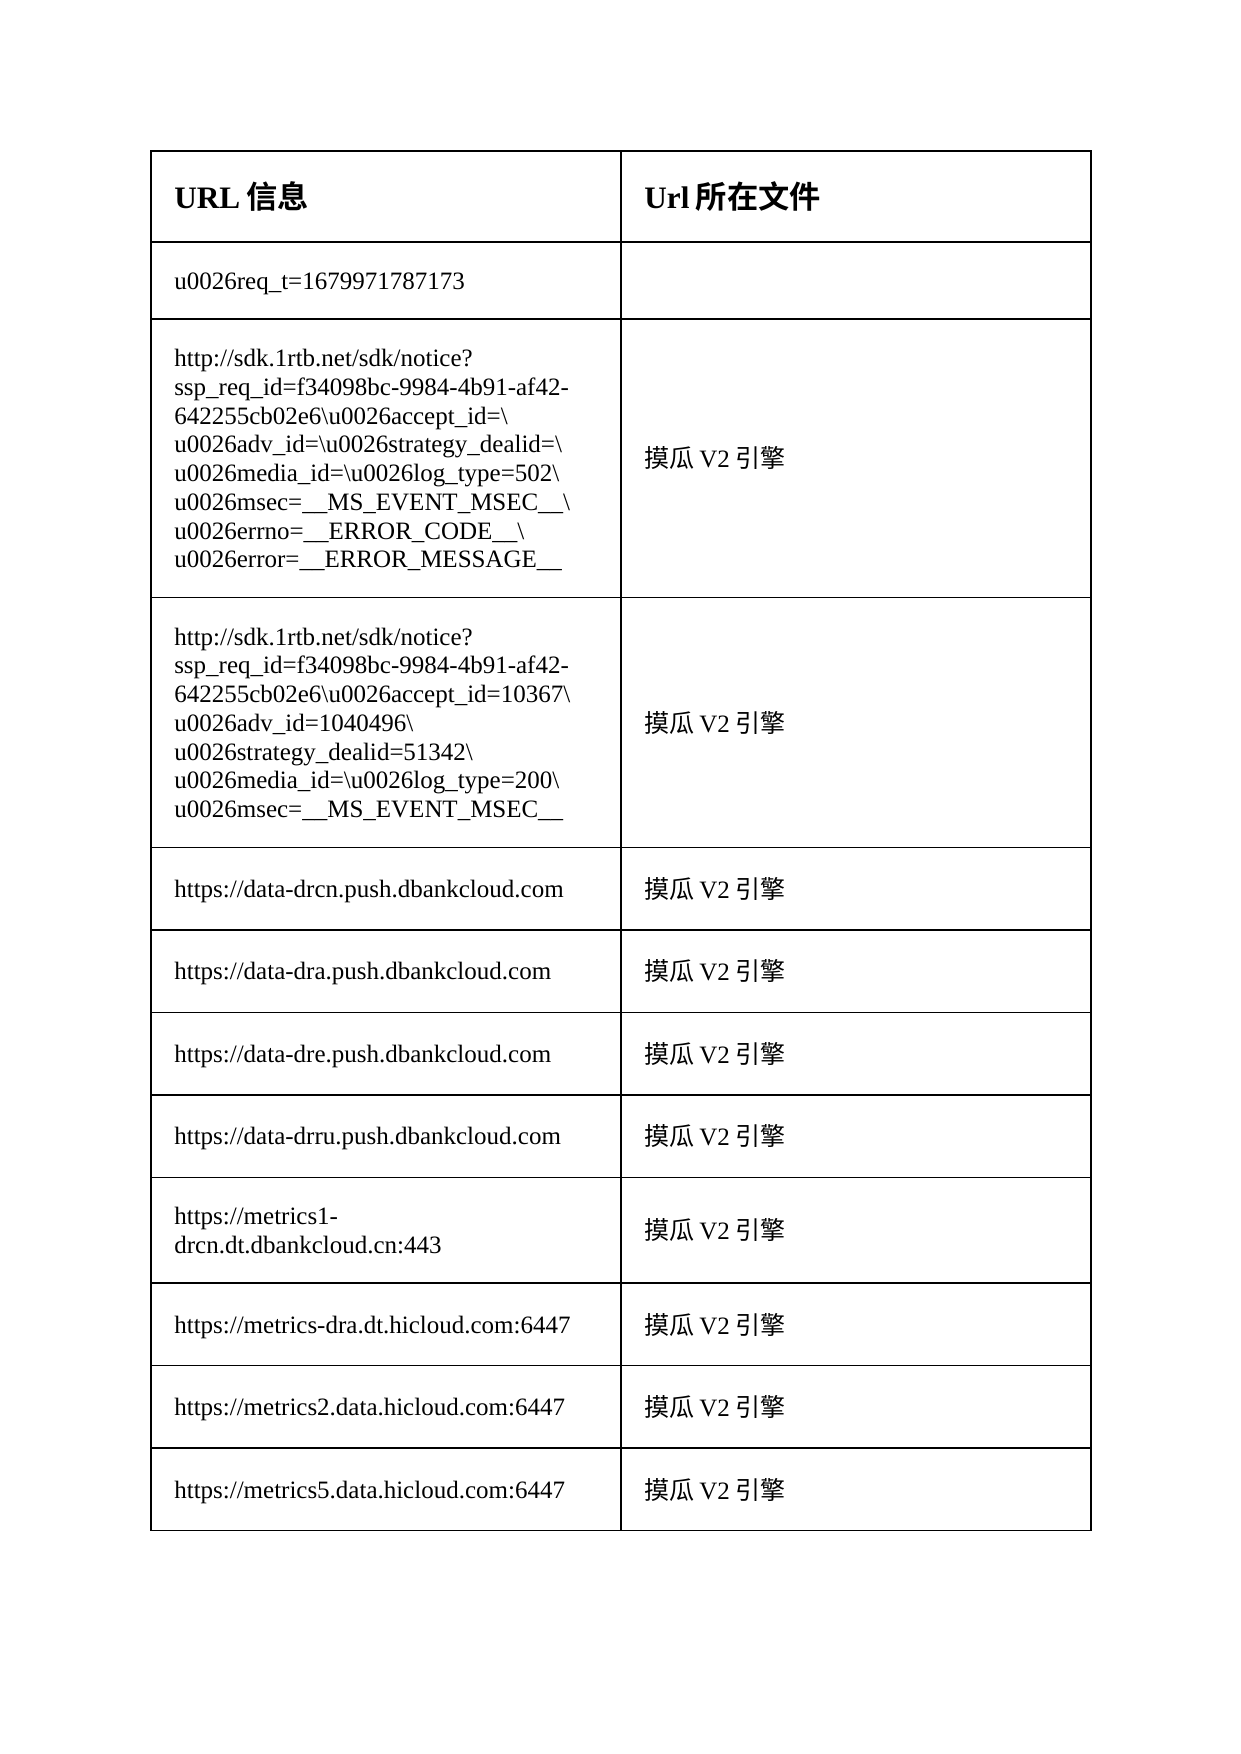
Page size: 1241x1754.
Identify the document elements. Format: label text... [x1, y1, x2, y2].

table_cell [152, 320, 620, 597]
table_header Url所在文件 [622, 152, 1090, 241]
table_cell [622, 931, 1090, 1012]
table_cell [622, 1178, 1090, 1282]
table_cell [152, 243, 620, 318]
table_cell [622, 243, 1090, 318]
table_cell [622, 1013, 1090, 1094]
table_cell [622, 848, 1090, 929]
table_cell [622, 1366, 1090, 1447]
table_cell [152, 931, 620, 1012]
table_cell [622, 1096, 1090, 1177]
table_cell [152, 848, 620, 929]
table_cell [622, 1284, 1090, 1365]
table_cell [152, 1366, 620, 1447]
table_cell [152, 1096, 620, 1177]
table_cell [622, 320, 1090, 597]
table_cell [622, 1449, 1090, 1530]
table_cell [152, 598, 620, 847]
table_header URL信息 [152, 152, 620, 241]
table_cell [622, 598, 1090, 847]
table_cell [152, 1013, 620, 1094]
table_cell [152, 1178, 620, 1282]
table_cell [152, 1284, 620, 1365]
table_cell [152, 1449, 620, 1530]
